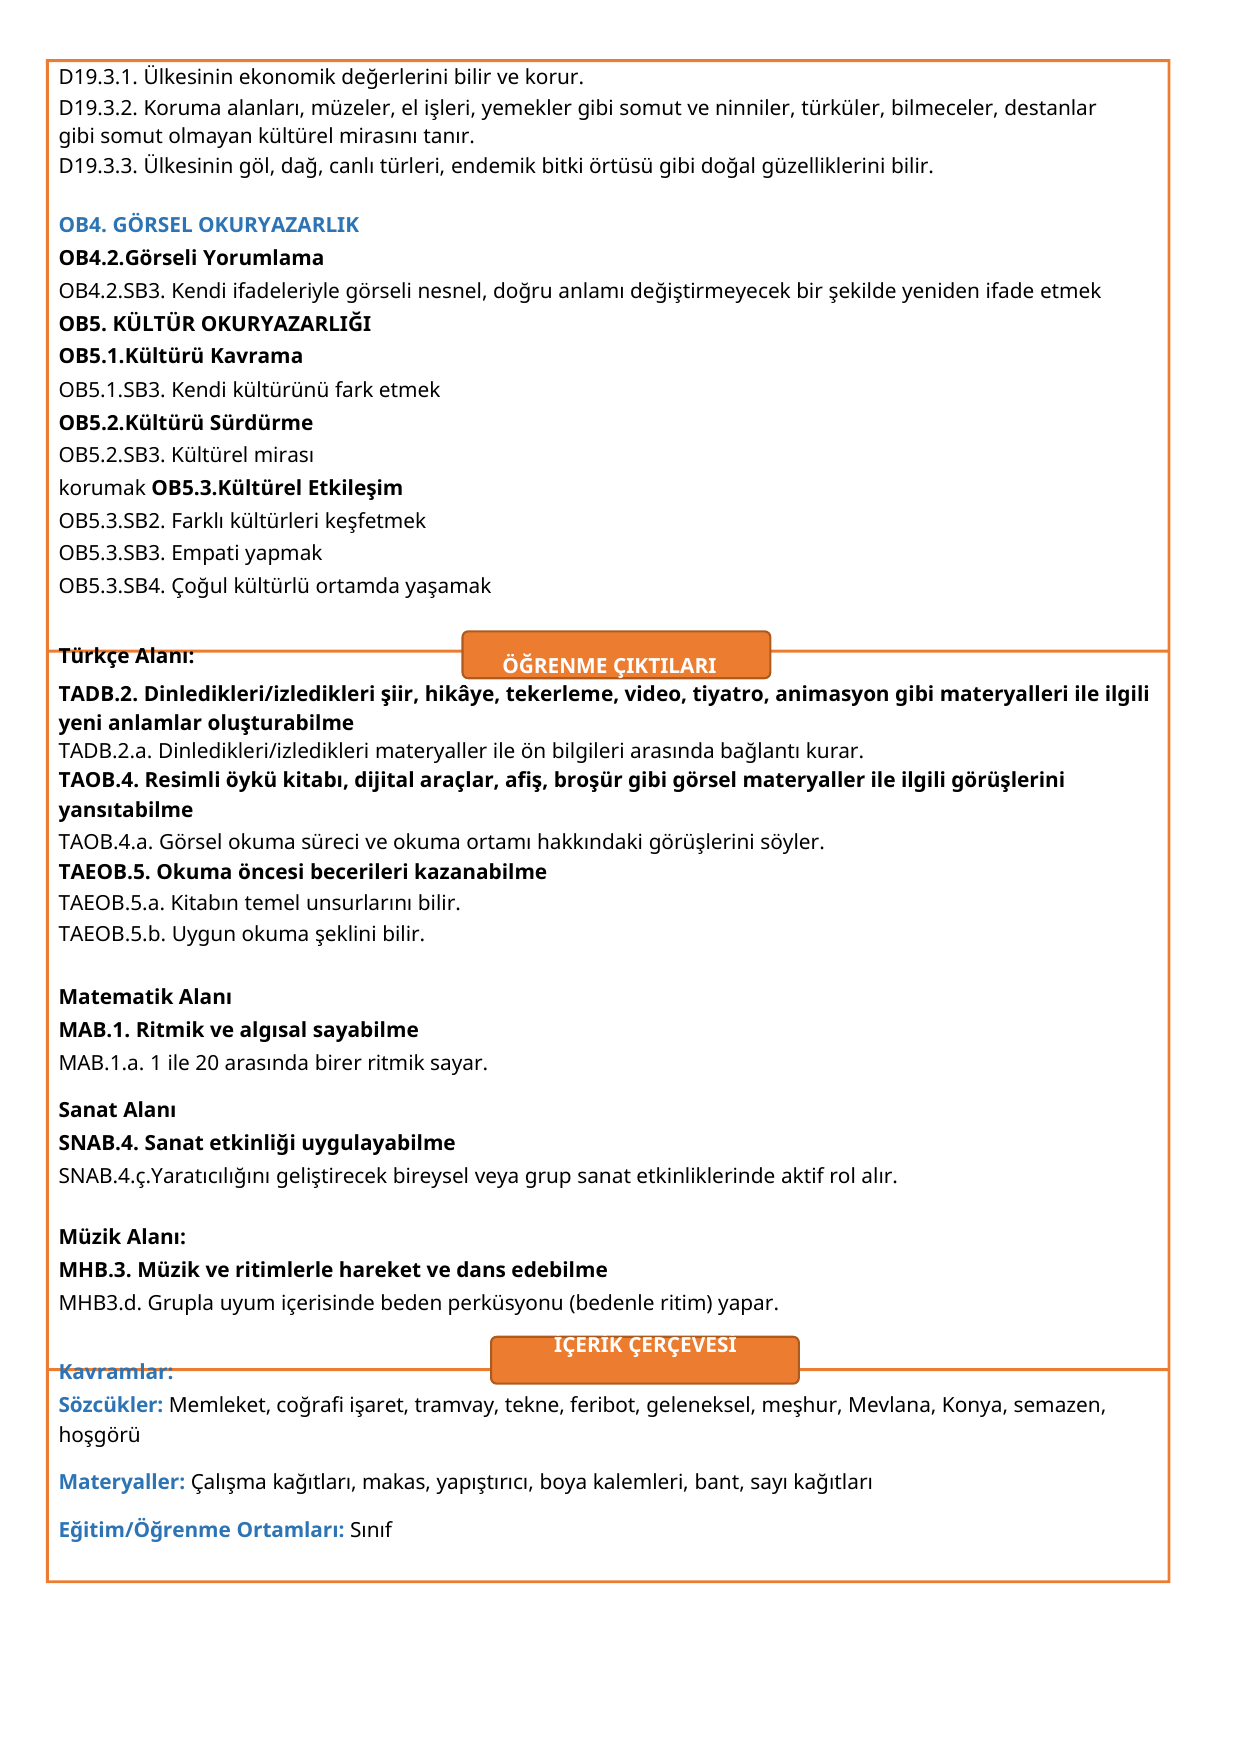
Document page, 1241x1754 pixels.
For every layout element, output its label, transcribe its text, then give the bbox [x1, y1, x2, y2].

subtitle Matematik Alanı [58, 982, 1207, 1011]
subtitle Müzik Alanı: [58, 1222, 1207, 1251]
text OB5.3.SB4. Çoğul kültürlü ortamda yaşamak [58, 571, 1207, 600]
text OB5.3.SB3. Empati yapmak [58, 538, 1207, 567]
text MHB3.d. Grupla uyum içerisinde beden perküsyonu (bedenle ritim) yapar. [58, 1288, 1207, 1316]
subtitle Türkçe Alanı: [58, 640, 199, 669]
text yeni anlamlar oluşturabilme [58, 708, 1207, 736]
subtitle İÇERİK ÇERÇEVESİ [423, 1333, 867, 1357]
text MHB.3. Müzik ve ritimlerle hareket ve dans edebilme [58, 1255, 1207, 1283]
text OB4.2.SB3. Kendi ifadeleriyle görseli nesnel, doğru anlamı değiştirmeyecek bir şekilde yeniden ifade etmek [58, 276, 1207, 304]
subtitle Eğitim/Öğrenme Ortamları: Sınıf [58, 1515, 1207, 1543]
text SNAB.4. Sanat etkinliği uygulayabilme [58, 1128, 1207, 1157]
text TAEOB.5.b. Uygun okuma şeklini bilir. [58, 919, 1207, 947]
text OB5.3.SB2. Farklı kültürleri keşfetmek [58, 505, 1207, 534]
subtitle OB5. KÜLTÜR OKURYAZARLIĞI [58, 309, 1207, 337]
text OB5.1.SB3. Kendi kültürünü fark etmek [58, 375, 1207, 403]
text MAB.1.a. 1 ile 20 arasında birer ritmik sayar. [58, 1048, 1207, 1076]
text Kavramlar: [58, 1357, 1207, 1386]
text D19.3.3. Ülkesinin göl, dağ, canlı türleri, endemik bitki örtüsü gibi doğal güzelliklerini bilir. [58, 152, 1207, 180]
text OB4.2.Görseli Yorumlama [58, 243, 1207, 272]
text Materyaller: Çalışma kağıtları, makas, yapıştırıcı, boya kalemleri, bant, sayı kağıtları [58, 1467, 1207, 1496]
subtitle TADB.2. Dinledikleri/izledikleri şiir, hikâye, tekerleme, video, tiyatro, animasyon gibi materyalleri ile ilgili [58, 679, 1207, 708]
text OB5.2.Kültürü Sürdürme OB5.2.SB3. Kültürel mirası korumak OB5.3.Kültürel Etkileşim [58, 408, 407, 501]
text OB5.1.Kültürü Kavrama [58, 342, 1207, 370]
text D19.3.1. Ülkesinin ekonomik değerlerini bilir ve korur. [58, 62, 1207, 90]
subtitle TAOB.4. Resimli öykü kitabı, dijital araçlar, afiş, broşür gibi görsel materyaller ile ilgili görüşlerini yansıtabilme [58, 765, 1074, 824]
text TAEOB.5.a. Kitabın temel unsurlarını bilir. [58, 888, 1207, 917]
text TAOB.4.a. Görsel okuma süreci ve okuma ortamı hakkındaki görüşlerini söyler. [58, 826, 1207, 855]
subtitle Sanat Alanı [58, 1096, 1207, 1124]
text Sözcükler: Memleket, coğrafi işaret, tramvay, tekne, feribot, geleneksel, meşhur, Mevlana, Konya, semazen, hoşgörü [58, 1390, 1147, 1449]
text SNAB.4.ç.Yaratıcılığını geliştirecek bireysel veya grup sanat etkinliklerinde aktif rol alır. [58, 1161, 1207, 1189]
text TADB.2.a. Dinledikleri/izledikleri materyaller ile ön bilgileri arasında bağlantı kurar. [58, 736, 1207, 765]
subtitle OB4. GÖRSEL OKURYAZARLIK [58, 211, 1207, 239]
text D19.3.2. Koruma alanları, müzeler, el işleri, yemekler gibi somut ve ninniler, türküler, bilmeceler, destanlar gibi somut olmayan kültürel mirasını tanır. [58, 93, 1107, 149]
text ÖĞRENME ÇIKTILARI [502, 651, 1207, 679]
text MAB.1. Ritmik ve algısal sayabilme [58, 1015, 1207, 1043]
subtitle TAEOB.5. Okuma öncesi becerileri kazanabilme [58, 857, 1207, 886]
